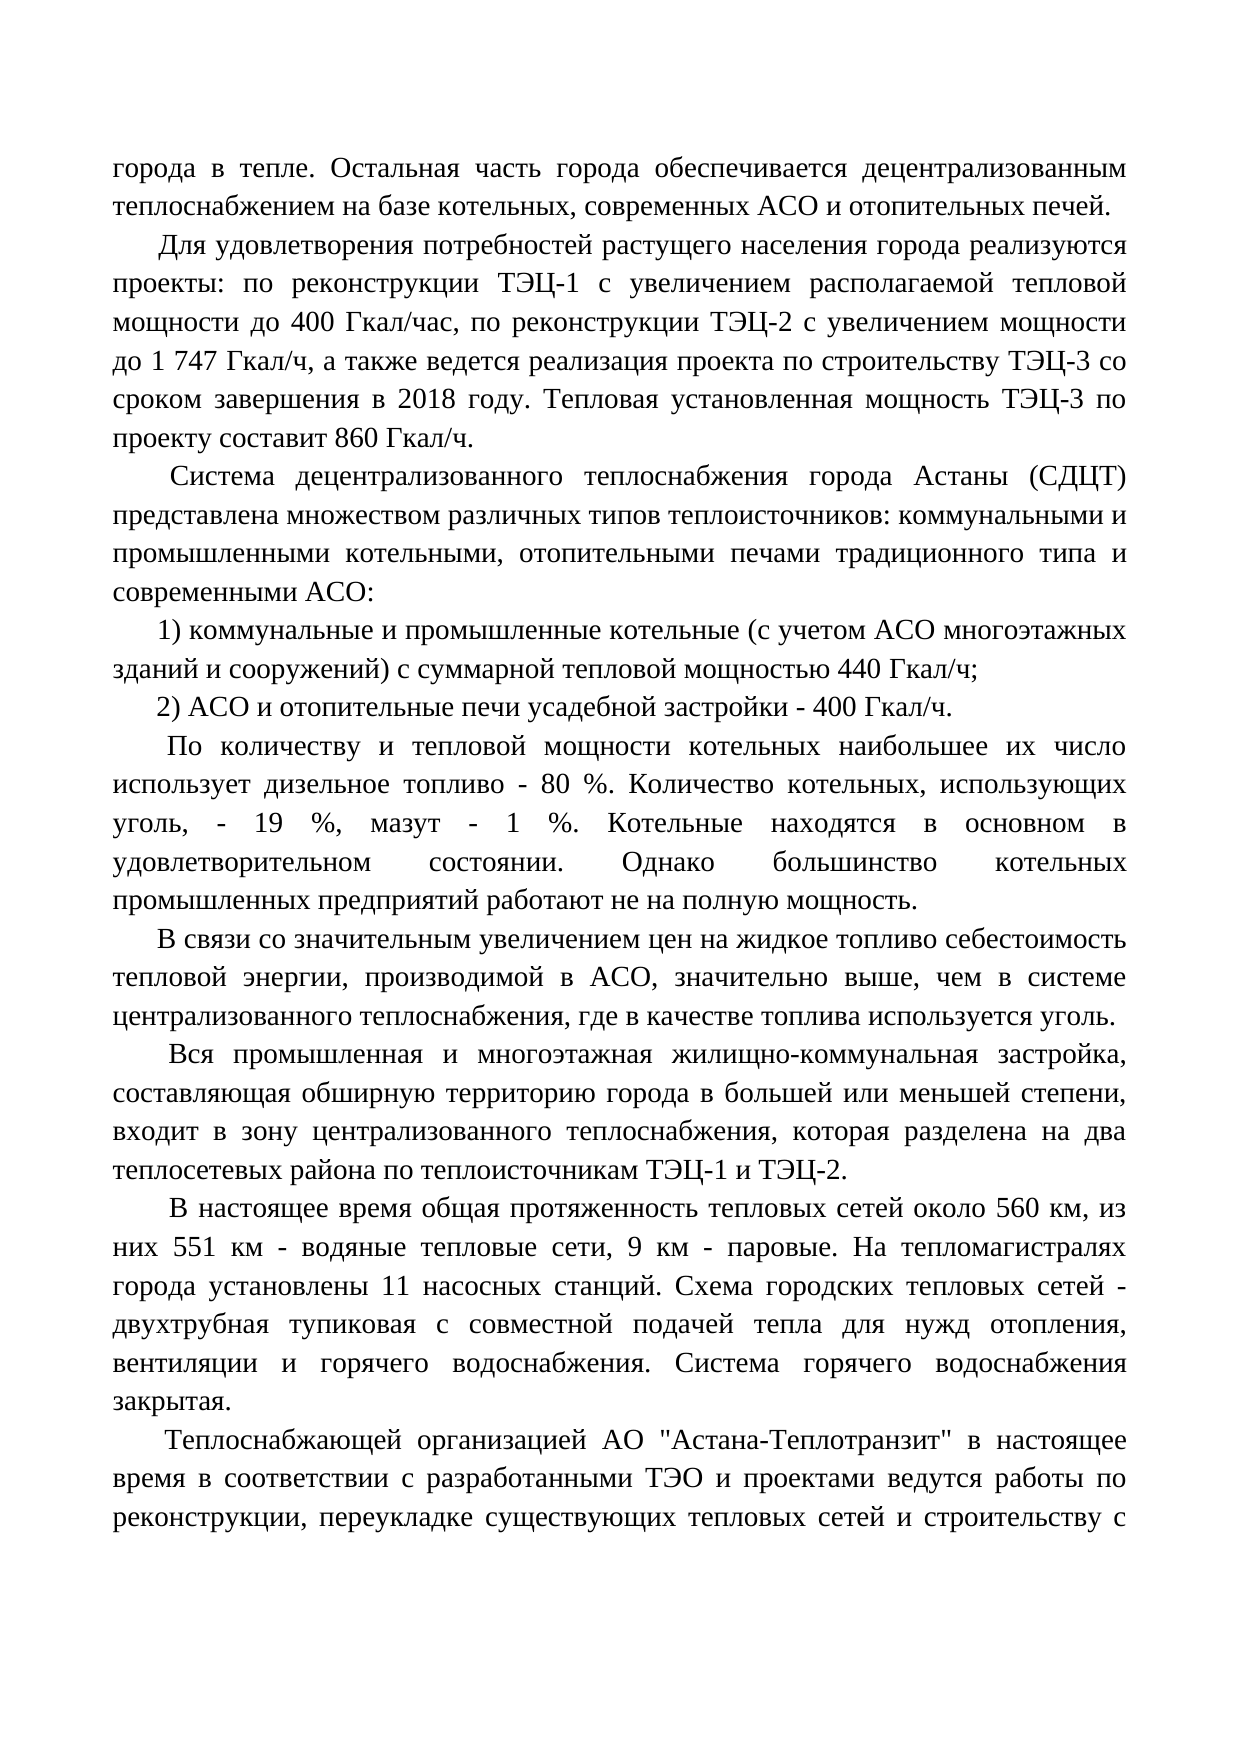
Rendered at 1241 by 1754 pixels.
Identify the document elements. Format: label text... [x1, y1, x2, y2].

text 2) АСО и отопительные печи усадебной застройки - 400 Гкал/ч. [112, 689, 1128, 723]
text По количеству и тепловой мощности котельных наибольшее их число использует дизельное топливо - 80 %. Количество котельных, использующих уголь, - 19 %, мазут - 1 %. Котельные находятся в основном в удовлетворительном состоянии. Однако большинство котельных промышленных предприятий работают не на полную мощность. [112, 728, 1128, 916]
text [112, 1422, 1128, 1532]
text 1) коммунальные и промышленные котельные (с учетом АСО многоэтажных зданий и сооружений) с суммарной тепловой мощностью 440 Гкал/ч; [112, 612, 1128, 684]
text В связи со значительным увеличением цен на жидкое топливо себестоимость тепловой энергии, производимой в АСО, значительно выше, чем в системе централизованного теплоснабжения, где в качестве топлива используется уголь. [112, 921, 1128, 1031]
text Система децентрализованного теплоснабжения города Астаны (СДЦТ) представлена множеством различных типов теплоисточников: коммунальными и промышленными котельными, отопительными печами традиционного типа и современными АСО: [112, 458, 1128, 607]
text Вся промышленная и многоэтажная жилищно-коммунальная застройка, составляющая обширную территорию города в большей или меньшей степени, входит в зону централизованного теплоснабжения, которая разделена на два теплосетевых района по теплоисточникам ТЭЦ-1 и ТЭЦ-2. [112, 1036, 1128, 1186]
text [112, 150, 1128, 222]
text Для удовлетворения потребностей растущего населения города реализуются проекты: по реконструкции ТЭЦ-1 с увеличением располагаемой тепловой мощности до 400 Гкал/час, по реконструкции ТЭЦ-2 с увеличением мощности до 1 747 Гкал/ч, а также ведется реализация проекта по строительству ТЭЦ-3 со сроком завершения в 2018 году. Тепловая установленная мощность ТЭЦ-3 по проекту составит 860 Гкал/ч. [112, 227, 1128, 453]
text В настоящее время общая протяженность тепловых сетей около 560 км, из них 551 км - водяные тепловые сети, 9 км - паровые. На тепломагистралях города установлены 11 насосных станций. Схема городских тепловых сетей - двухтрубная тупиковая с совместной подачей тепла для нужд отопления, вентиляции и горячего водоснабжения. Система горячего водоснабжения закрытая. [112, 1191, 1128, 1417]
